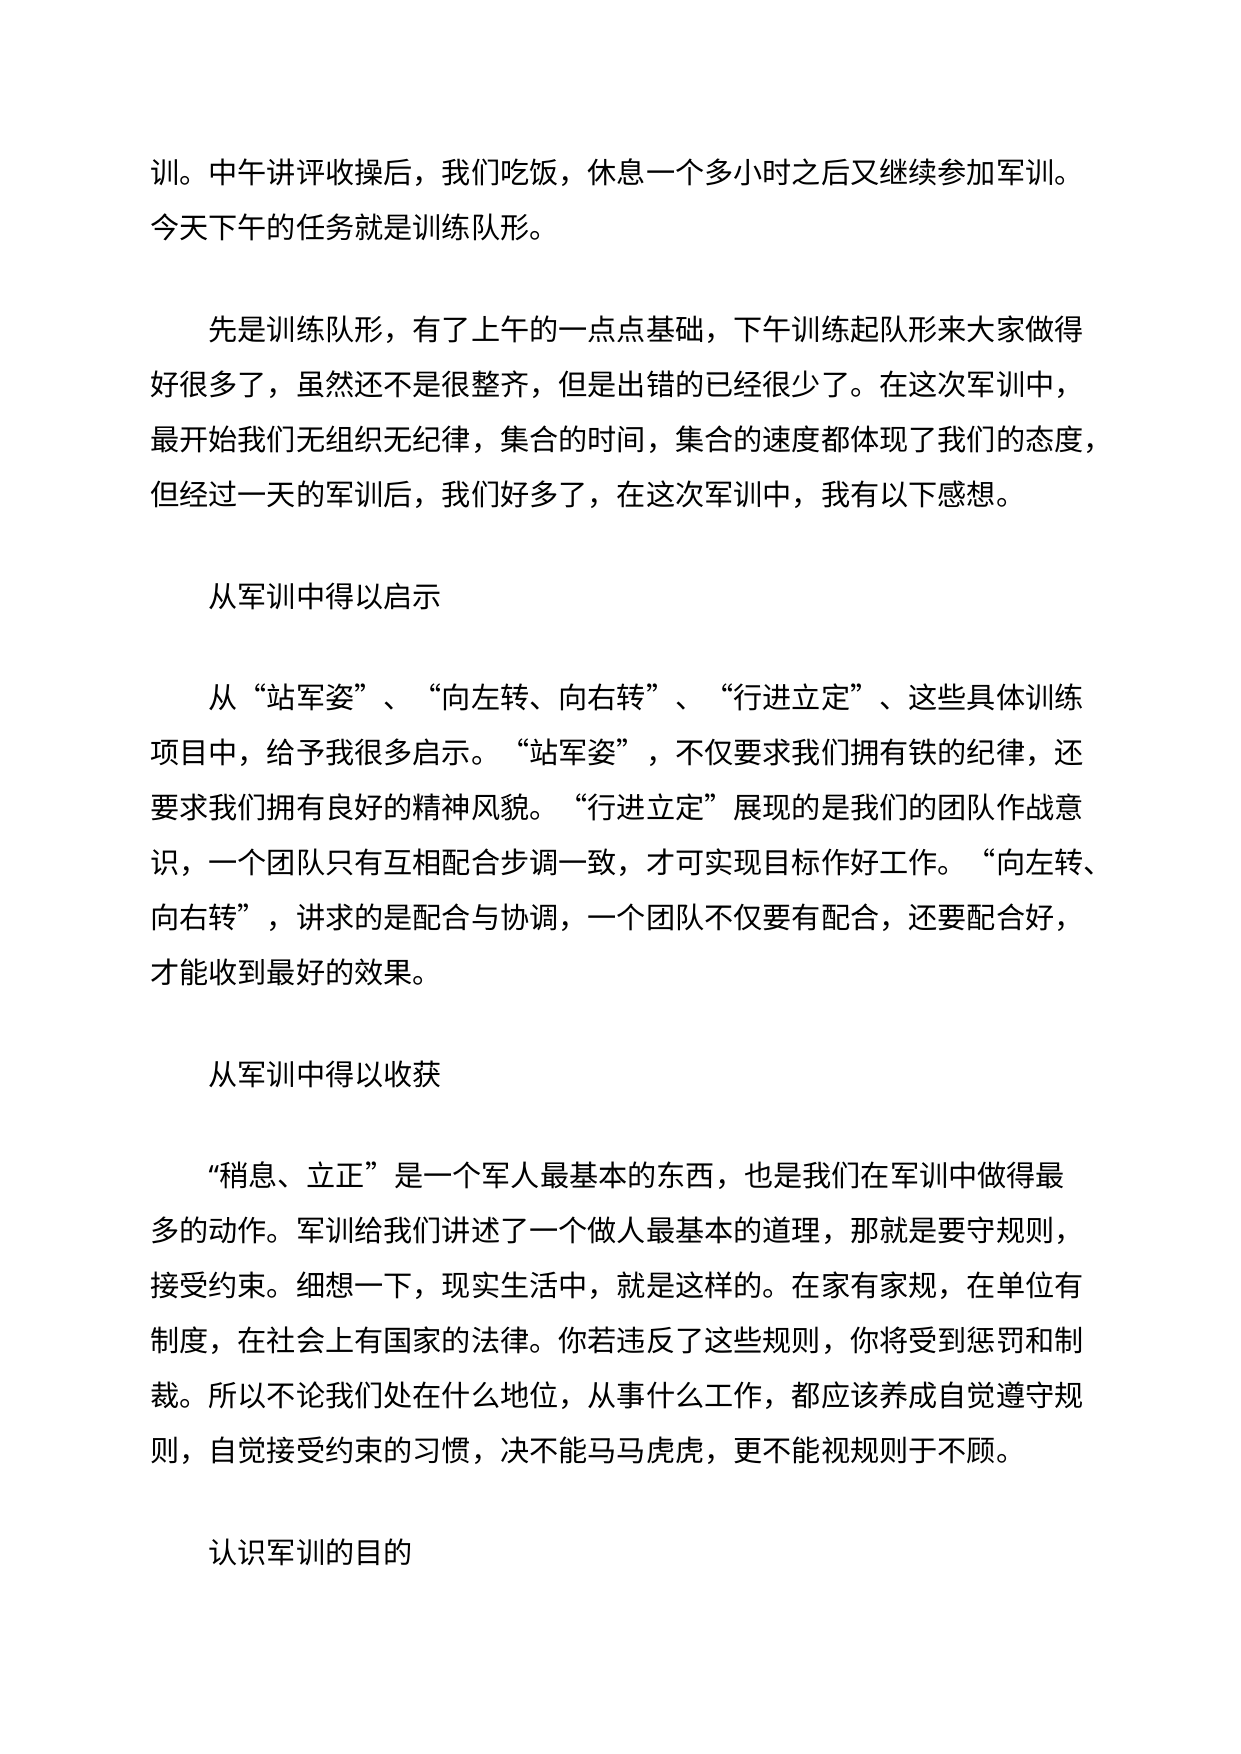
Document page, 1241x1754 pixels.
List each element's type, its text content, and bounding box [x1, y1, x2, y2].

text “稍息、立正”是一个军人最基本的东西，也是我们在军训中做得最多的动作。军训给我们讲述了一个做人最基本的道理，那就是要守规则，接受约束。细想一下，现实生活中，就是这样的。在家有家规，在单位有制度，在社会上有国家的法律。你若违反了这些规则，你将受到惩罚和制裁。所以不论我们处在什么地位，从事什么工作，都应该养成自觉遵守规则，自觉接受约束的习惯，决不能马马虎虎，更不能视规则于不顾。 [150, 1153, 1090, 1470]
text 先是训练队形，有了上午的一点点基础，下午训练起队形来大家做得好很多了，虽然还不是很整齐，但是出错的已经很少了。在这次军训中，最开始我们无组织无纪律，集合的时间，集合的速度都体现了我们的态度，但经过一天的军训后，我们好多了，在这次军训中，我有以下感想。 [150, 307, 1090, 514]
text 从军训中得以启示 [150, 573, 1090, 615]
text 从“站军姿”、“向左转、向右转”、“行进立定”、这些具体训练项目中，给予我很多启示。“站军姿”，不仅要求我们拥有铁的纪律，还要求我们拥有良好的精神风貌。“行进立定”展现的是我们的团队作战意识，一个团队只有互相配合步调一致，才可实现目标作好工作。“向左转、向右转”，讲求的是配合与协调，一个团队不仅要有配合，还要配合好，才能收到最好的效果。 [150, 675, 1090, 992]
text 认识军训的目的 [150, 1529, 1090, 1572]
text 从军训中得以收获 [150, 1051, 1090, 1093]
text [150, 150, 1090, 247]
